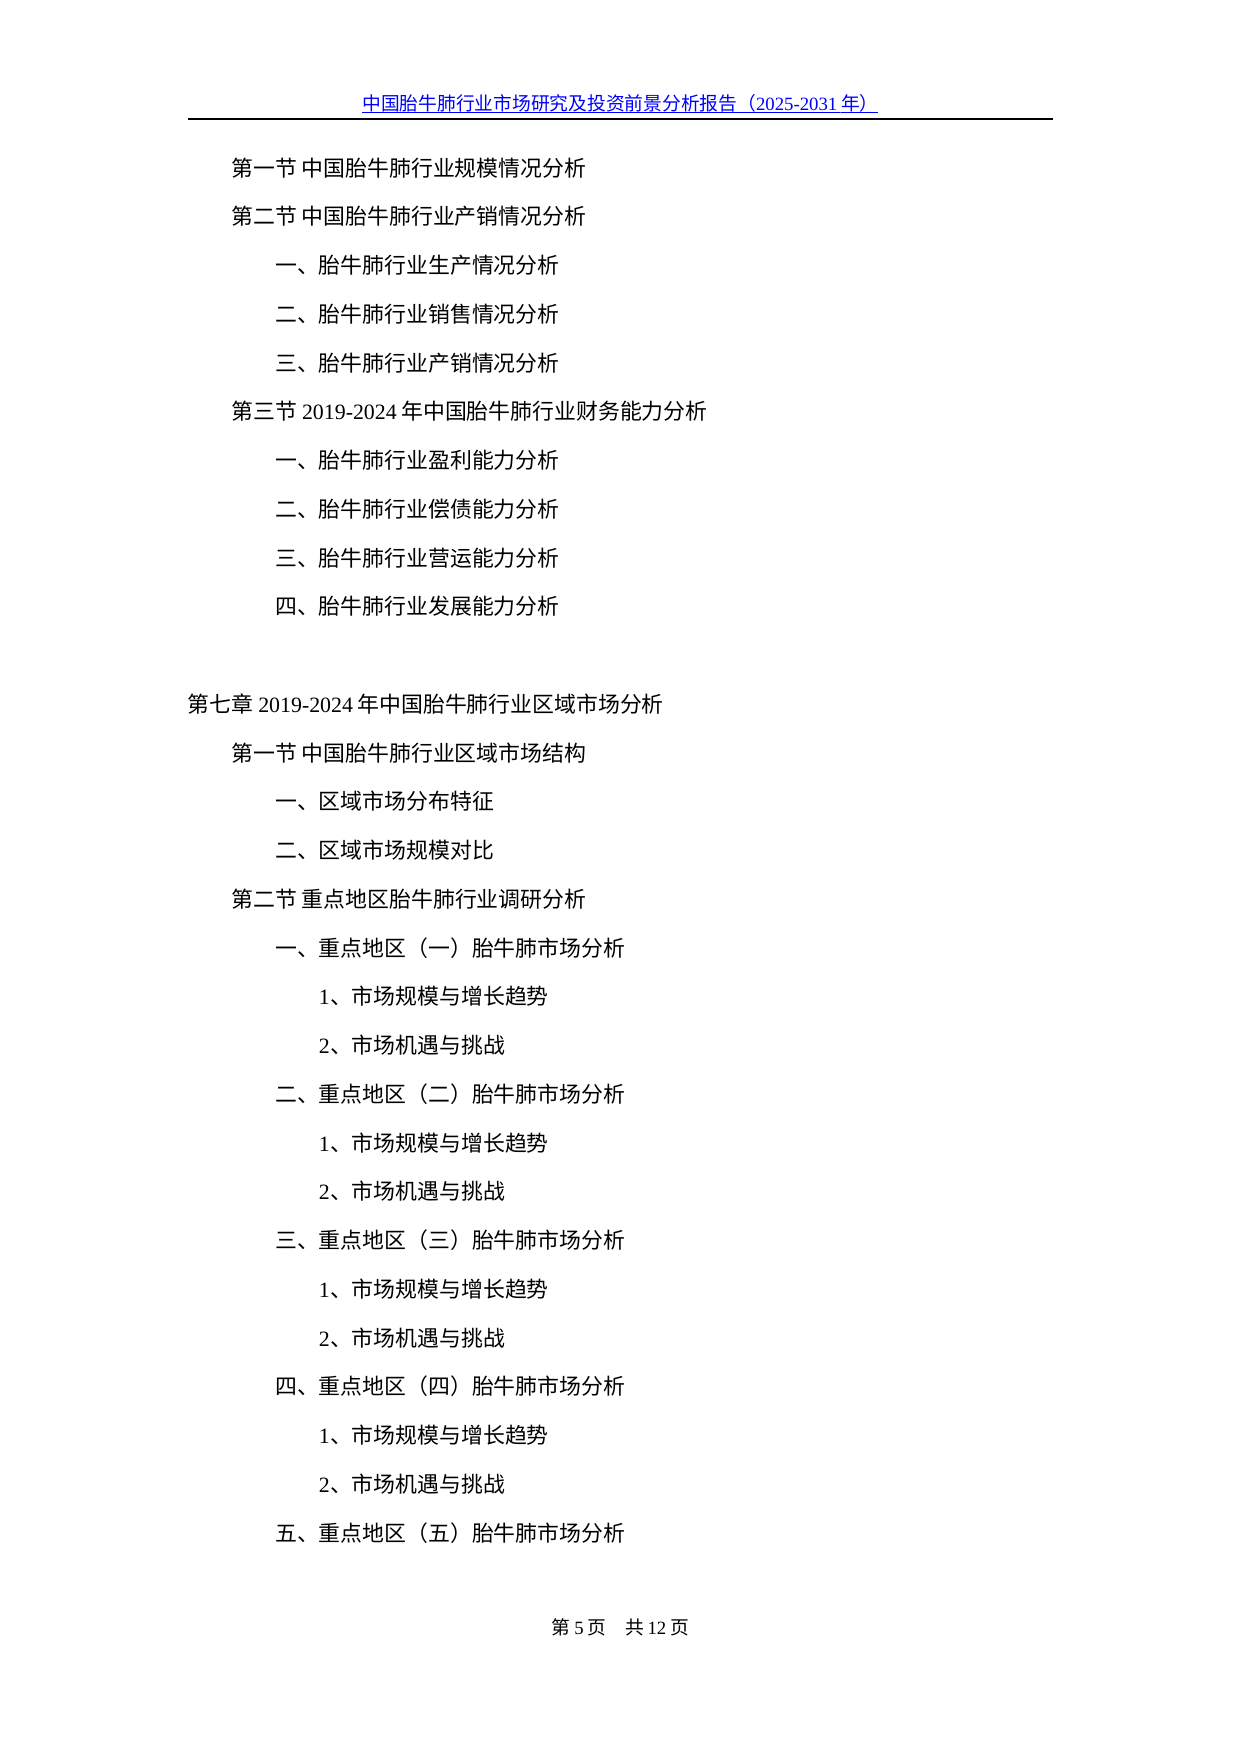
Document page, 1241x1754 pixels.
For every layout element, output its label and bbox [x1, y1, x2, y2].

text [187, 150, 1053, 1548]
